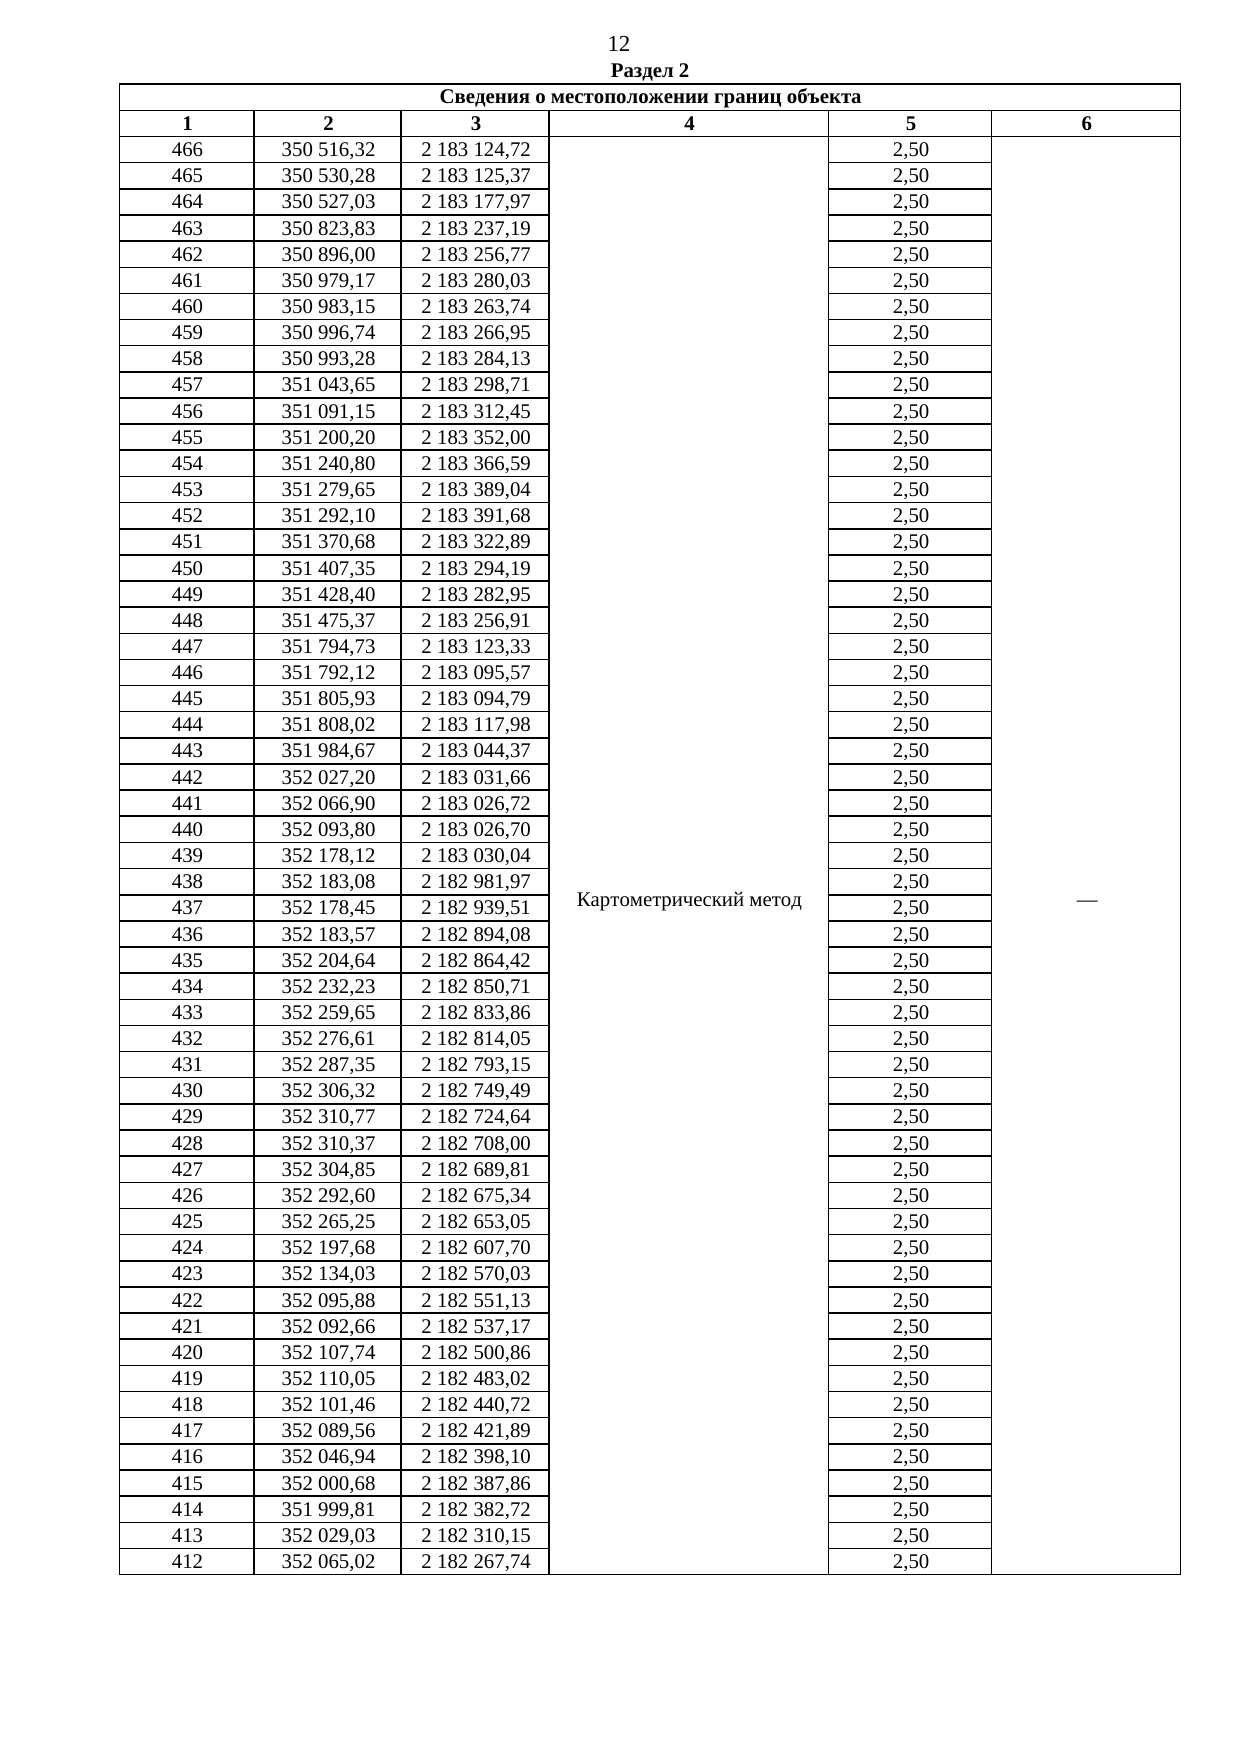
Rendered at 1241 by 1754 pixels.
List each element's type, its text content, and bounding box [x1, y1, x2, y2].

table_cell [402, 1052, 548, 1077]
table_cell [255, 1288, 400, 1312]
table_header Сведения о местоположении границ объекта [120, 85, 1180, 109]
table_cell 452 [120, 503, 253, 528]
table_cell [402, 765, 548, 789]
table_cell 2 183 256,77 [402, 242, 548, 266]
table_cell 350 996,74 [255, 320, 400, 345]
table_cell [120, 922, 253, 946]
table_cell 2 183 352,00 [402, 425, 548, 449]
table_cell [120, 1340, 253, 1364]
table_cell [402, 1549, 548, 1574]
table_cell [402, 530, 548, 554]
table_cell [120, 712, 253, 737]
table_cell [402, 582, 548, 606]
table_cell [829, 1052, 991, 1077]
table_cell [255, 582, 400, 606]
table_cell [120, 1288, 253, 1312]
table_cell 5 [829, 111, 991, 136]
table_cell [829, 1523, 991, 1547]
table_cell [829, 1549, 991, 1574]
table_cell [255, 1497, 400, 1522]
table_cell 350 896,00 [255, 242, 400, 266]
table_cell 2 183 266,95 [402, 320, 548, 345]
table_cell 454 [120, 451, 253, 476]
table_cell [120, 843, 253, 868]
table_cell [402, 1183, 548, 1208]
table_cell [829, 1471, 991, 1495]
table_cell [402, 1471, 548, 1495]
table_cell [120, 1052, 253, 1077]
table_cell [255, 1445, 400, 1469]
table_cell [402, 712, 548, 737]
table_cell 2,50 [829, 373, 991, 397]
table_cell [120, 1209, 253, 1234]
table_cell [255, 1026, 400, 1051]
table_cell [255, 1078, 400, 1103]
table_cell 350 993,28 [255, 346, 400, 371]
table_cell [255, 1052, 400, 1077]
table_cell 459 [120, 320, 253, 345]
table_cell 350 527,03 [255, 190, 400, 214]
table_cell 2,50 [829, 190, 991, 214]
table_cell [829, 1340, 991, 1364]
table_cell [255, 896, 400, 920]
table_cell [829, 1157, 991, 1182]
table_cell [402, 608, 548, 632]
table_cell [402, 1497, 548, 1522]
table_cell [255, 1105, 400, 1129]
table_cell 350 983,15 [255, 294, 400, 319]
table_cell 461 [120, 268, 253, 292]
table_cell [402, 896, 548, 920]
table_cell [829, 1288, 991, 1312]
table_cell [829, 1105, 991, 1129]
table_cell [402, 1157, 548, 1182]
table_cell 2 183 263,74 [402, 294, 548, 319]
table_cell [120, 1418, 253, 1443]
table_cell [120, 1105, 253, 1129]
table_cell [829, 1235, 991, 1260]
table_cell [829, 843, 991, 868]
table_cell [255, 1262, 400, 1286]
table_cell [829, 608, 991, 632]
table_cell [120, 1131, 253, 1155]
table_cell 350 979,17 [255, 268, 400, 292]
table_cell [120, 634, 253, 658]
table_cell 351 091,15 [255, 399, 400, 423]
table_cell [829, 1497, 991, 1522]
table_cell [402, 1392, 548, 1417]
table_cell 2 183 177,97 [402, 190, 548, 214]
table_cell 2,50 [829, 346, 991, 371]
table_cell 2,50 [829, 503, 991, 528]
table_cell 464 [120, 190, 253, 214]
table_cell — [992, 137, 1180, 1574]
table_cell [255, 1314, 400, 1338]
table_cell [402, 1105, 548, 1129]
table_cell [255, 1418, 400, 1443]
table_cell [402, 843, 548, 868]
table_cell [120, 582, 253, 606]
table_cell 2 183 391,68 [402, 503, 548, 528]
table_cell 3 [402, 111, 548, 136]
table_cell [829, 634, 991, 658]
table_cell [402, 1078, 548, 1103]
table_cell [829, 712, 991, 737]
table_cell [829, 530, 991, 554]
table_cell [550, 137, 828, 1574]
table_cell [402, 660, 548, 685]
table_cell 1 [120, 111, 253, 136]
table_cell 2 183 280,03 [402, 268, 548, 292]
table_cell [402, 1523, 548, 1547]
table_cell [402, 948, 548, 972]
table_cell 6 [992, 111, 1180, 136]
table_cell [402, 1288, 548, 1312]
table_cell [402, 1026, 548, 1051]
table_cell 4 [550, 111, 828, 136]
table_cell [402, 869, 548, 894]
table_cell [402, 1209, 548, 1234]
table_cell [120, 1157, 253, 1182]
table_cell 350 516,32 [255, 137, 400, 162]
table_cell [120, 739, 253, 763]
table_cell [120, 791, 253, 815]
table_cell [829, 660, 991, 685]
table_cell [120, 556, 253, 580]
table_cell 2 183 124,72 [402, 137, 548, 162]
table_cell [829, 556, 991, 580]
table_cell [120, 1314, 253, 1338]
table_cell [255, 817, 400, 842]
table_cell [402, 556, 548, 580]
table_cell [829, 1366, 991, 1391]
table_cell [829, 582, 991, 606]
table_cell 351 292,10 [255, 503, 400, 528]
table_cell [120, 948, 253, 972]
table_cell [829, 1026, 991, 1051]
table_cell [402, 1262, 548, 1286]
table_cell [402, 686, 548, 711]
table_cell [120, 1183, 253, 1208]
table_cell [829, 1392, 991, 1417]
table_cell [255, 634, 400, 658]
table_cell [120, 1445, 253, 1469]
table_cell 453 [120, 477, 253, 502]
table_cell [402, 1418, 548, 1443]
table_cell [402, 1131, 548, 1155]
table_cell 351 200,20 [255, 425, 400, 449]
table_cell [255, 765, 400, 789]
table_cell 2 183 298,71 [402, 373, 548, 397]
table_cell 460 [120, 294, 253, 319]
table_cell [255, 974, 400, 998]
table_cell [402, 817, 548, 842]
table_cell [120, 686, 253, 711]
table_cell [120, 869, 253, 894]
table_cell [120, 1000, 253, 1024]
table_cell 351 240,80 [255, 451, 400, 476]
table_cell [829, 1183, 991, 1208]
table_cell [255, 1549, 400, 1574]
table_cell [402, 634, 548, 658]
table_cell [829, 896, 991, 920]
table_cell 2,50 [829, 137, 991, 162]
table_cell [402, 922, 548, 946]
table_cell 2,50 [829, 268, 991, 292]
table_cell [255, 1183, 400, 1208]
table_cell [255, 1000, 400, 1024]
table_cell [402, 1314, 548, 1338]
table_cell 2,50 [829, 242, 991, 266]
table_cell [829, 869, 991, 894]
table_cell 351 279,65 [255, 477, 400, 502]
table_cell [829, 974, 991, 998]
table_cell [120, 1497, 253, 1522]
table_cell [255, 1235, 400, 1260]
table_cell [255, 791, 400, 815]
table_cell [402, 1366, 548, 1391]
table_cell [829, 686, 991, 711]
table_cell 466 [120, 137, 253, 162]
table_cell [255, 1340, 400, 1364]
table_cell 2 183 312,45 [402, 399, 548, 423]
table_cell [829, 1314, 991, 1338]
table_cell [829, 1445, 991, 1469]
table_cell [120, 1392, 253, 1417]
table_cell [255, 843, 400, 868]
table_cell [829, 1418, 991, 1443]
table_cell 2 183 366,59 [402, 451, 548, 476]
table_cell 2,50 [829, 216, 991, 240]
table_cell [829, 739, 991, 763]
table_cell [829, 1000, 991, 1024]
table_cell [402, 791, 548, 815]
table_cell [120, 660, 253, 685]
table_cell 2 [255, 111, 400, 136]
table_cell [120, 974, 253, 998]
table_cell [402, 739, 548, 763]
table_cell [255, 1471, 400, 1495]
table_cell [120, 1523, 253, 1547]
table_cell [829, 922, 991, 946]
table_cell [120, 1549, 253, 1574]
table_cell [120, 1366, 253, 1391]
table_cell 457 [120, 373, 253, 397]
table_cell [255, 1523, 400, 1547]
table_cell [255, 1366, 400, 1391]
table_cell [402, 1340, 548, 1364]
table_cell 351 043,65 [255, 373, 400, 397]
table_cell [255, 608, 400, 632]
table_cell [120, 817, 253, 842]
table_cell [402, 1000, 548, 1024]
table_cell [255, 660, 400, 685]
table_cell 2,50 [829, 320, 991, 345]
table_cell 462 [120, 242, 253, 266]
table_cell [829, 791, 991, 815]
table_cell 463 [120, 216, 253, 240]
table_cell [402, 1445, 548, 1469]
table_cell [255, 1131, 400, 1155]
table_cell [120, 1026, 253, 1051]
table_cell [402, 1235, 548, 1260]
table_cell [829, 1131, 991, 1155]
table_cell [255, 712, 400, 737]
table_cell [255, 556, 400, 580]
table_cell 2,50 [829, 425, 991, 449]
table_cell 2 183 237,19 [402, 216, 548, 240]
table_cell 2,50 [829, 294, 991, 319]
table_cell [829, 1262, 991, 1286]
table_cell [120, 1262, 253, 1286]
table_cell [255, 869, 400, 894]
table_cell 2 183 125,37 [402, 163, 548, 188]
table_cell 455 [120, 425, 253, 449]
table_cell 2 183 389,04 [402, 477, 548, 502]
table_cell 2,50 [829, 399, 991, 423]
table_cell 350 530,28 [255, 163, 400, 188]
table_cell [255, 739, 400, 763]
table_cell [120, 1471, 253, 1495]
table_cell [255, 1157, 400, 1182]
table_cell 350 823,83 [255, 216, 400, 240]
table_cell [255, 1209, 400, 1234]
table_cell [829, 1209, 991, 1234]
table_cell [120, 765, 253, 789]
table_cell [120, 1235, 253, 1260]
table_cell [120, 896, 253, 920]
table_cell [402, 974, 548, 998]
table_cell 2 183 284,13 [402, 346, 548, 371]
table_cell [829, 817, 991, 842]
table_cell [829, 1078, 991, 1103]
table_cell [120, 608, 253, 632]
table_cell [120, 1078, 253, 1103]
table_cell 465 [120, 163, 253, 188]
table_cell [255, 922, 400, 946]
table_cell 458 [120, 346, 253, 371]
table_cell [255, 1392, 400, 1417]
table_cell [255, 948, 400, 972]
table_cell 2,50 [829, 163, 991, 188]
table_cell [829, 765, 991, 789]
table_cell 2,50 [829, 451, 991, 476]
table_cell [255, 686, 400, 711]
table_cell 451 [120, 530, 253, 554]
table_cell 456 [120, 399, 253, 423]
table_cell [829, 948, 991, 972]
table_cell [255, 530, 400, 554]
table_cell 2,50 [829, 477, 991, 502]
